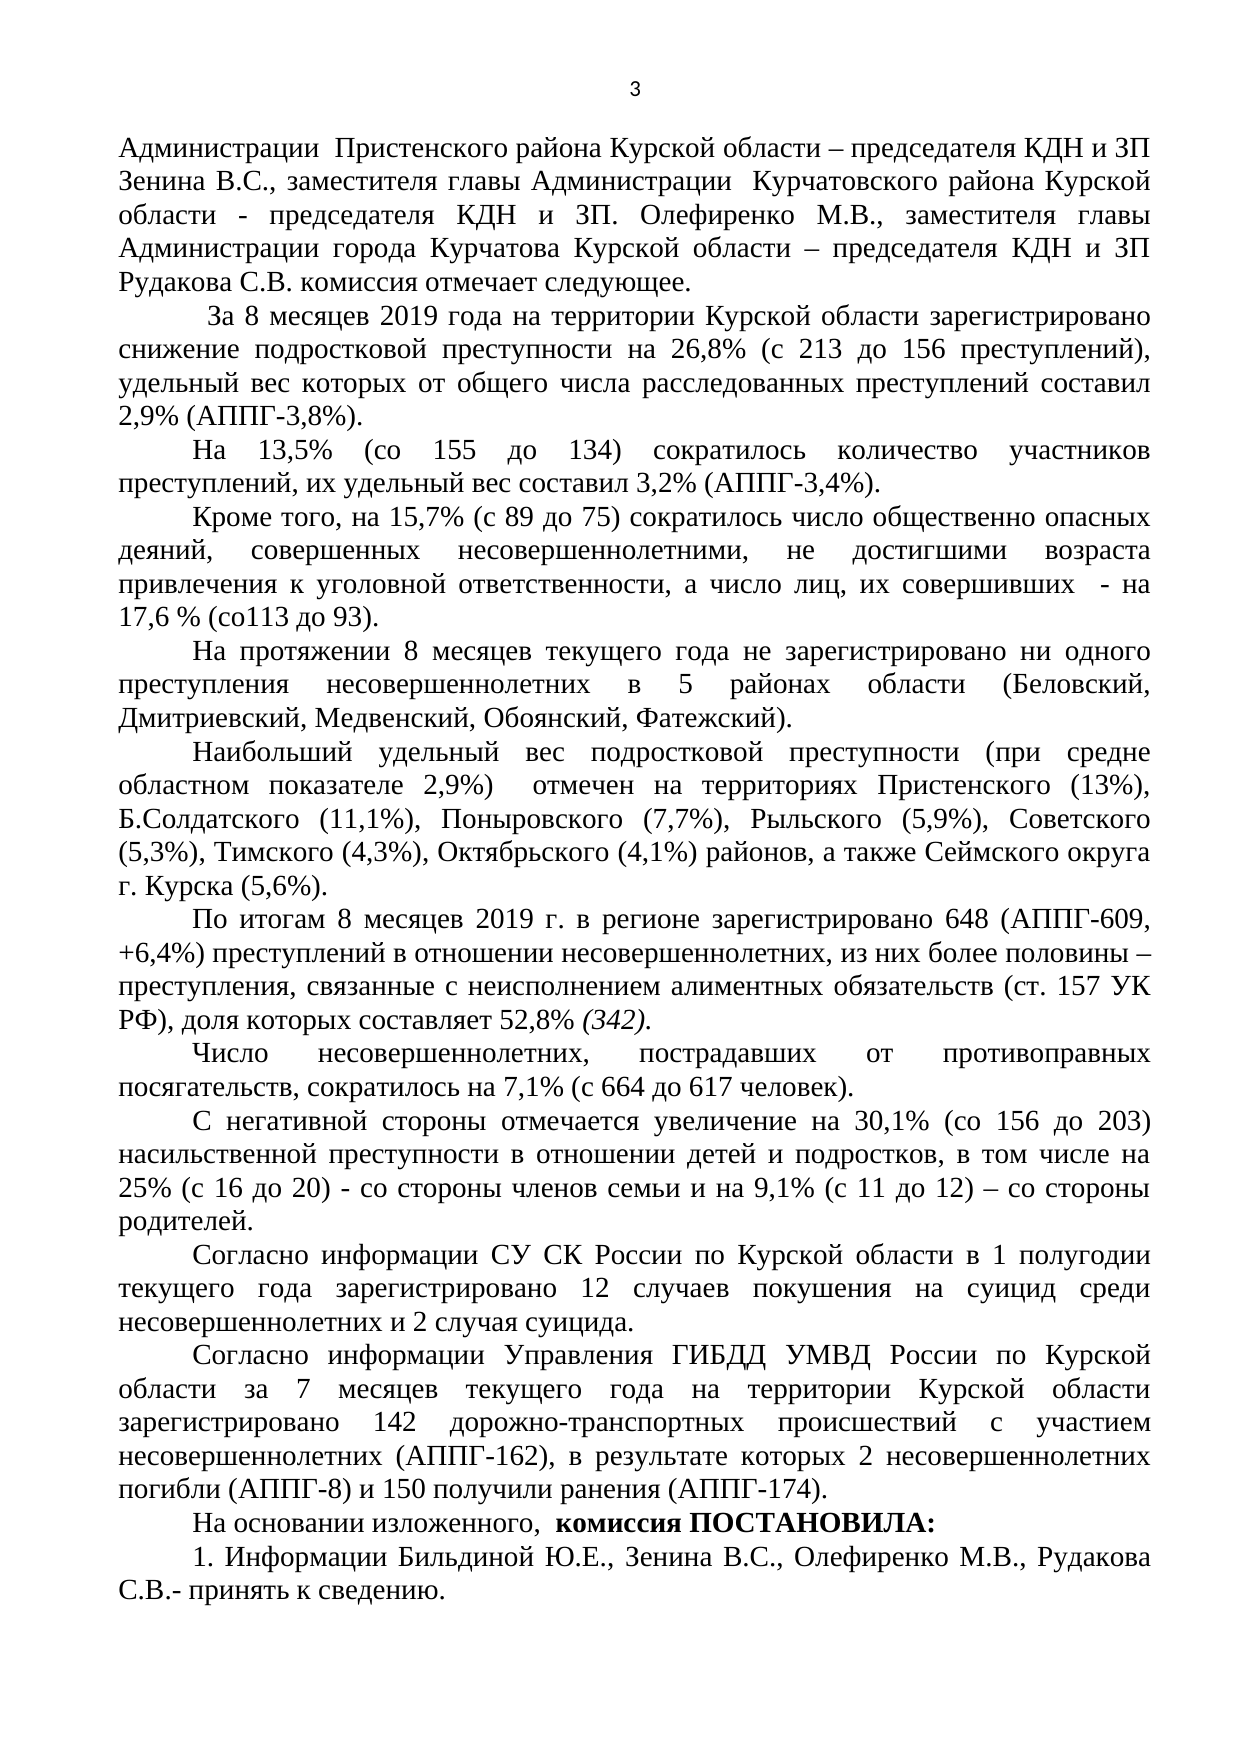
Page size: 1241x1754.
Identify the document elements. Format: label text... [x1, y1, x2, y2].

text Согласно информации СУ СК России по Курской области в 1 полугодии текущего года зарегистрировано 12 случаев покушения на суицид среди несовершеннолетних и 2 случая суицида. [118, 1237, 1152, 1337]
text Согласно информации Управления ГИБДД УМВД России по Курской области за 7 месяцев текущего года на территории Курской области зарегистрировано 142 дорожно-транспортных происшествий с участием несовершеннолетних (АППГ-162), в результате которых 2 несовершеннолетних погибли (АППГ-8) и 150 получили ранения (АППГ-174). [118, 1337, 1152, 1505]
text На основании изложенного, комиссия ПОСТАНОВИЛА: [118, 1505, 1152, 1539]
text По итогам 8 месяцев 2019 г. в регионе зарегистрировано 648 (АППГ-609, +6,4%) преступлений в отношении несовершеннолетних, из них более половины – преступления, связанные с неисполнением алиментных обязательств (ст. 157 УК РФ), доля которых составляет 52,8% (342). [118, 901, 1152, 1036]
text Число несовершеннолетних, пострадавших от противоправных посягательств, сократилось на 7,1% (с 664 до 617 человек). [118, 1036, 1152, 1103]
text На 13,5% (со 155 до 134) сократилось количество участников преступлений, их удельный вес составил 3,2% (АППГ-3,4%). [118, 432, 1152, 499]
text Наибольший удельный вес подростковой преступности (при средне областном показателе 2,9%) отмечен на территориях Пристенского (13%), Б.Солдатского (11,1%), Поныровского (7,7%), Рыльского (5,9%), Советского (5,3%), Тимского (4,3%), Октябрьского (4,1%) районов, а также Сеймского округа г. Курска (5,6%). [118, 734, 1152, 901]
text Кроме того, на 15,7% (с 89 до 75) сократилось число общественно опасных деяний, совершенных несовершеннолетними, не достигшими возраста привлечения к уголовной ответственности, а число лиц, их совершивших - на 17,6 % (со113 до 93). [118, 499, 1152, 633]
text За 8 месяцев 2019 года на территории Курской области зарегистрировано снижение подростковой преступности на 26,8% (с 213 до 156 преступлений), удельный вес которых от общего числа расследованных преступлений составил 2,9% (АППГ-3,8%). [118, 298, 1152, 432]
text На протяжении 8 месяцев текущего года не зарегистрировано ни одного преступления несовершеннолетних в 5 районах области (Беловский, Дмитриевский, Медвенский, Обоянский, Фатежский). [118, 633, 1152, 734]
text 1. Информации Бильдиной Ю.Е., Зенина В.С., Олефиренко М.В., Рудакова С.В.- принять к сведению. [118, 1539, 1152, 1606]
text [118, 130, 1152, 298]
text С негативной стороны отмечается увеличение на 30,1% (со 156 до 203) насильственной преступности в отношении детей и подростков, в том числе на 25% (с 16 до 20) - со стороны членов семьи и на 9,1% (с 11 до 12) – со стороны родителей. [118, 1103, 1152, 1237]
